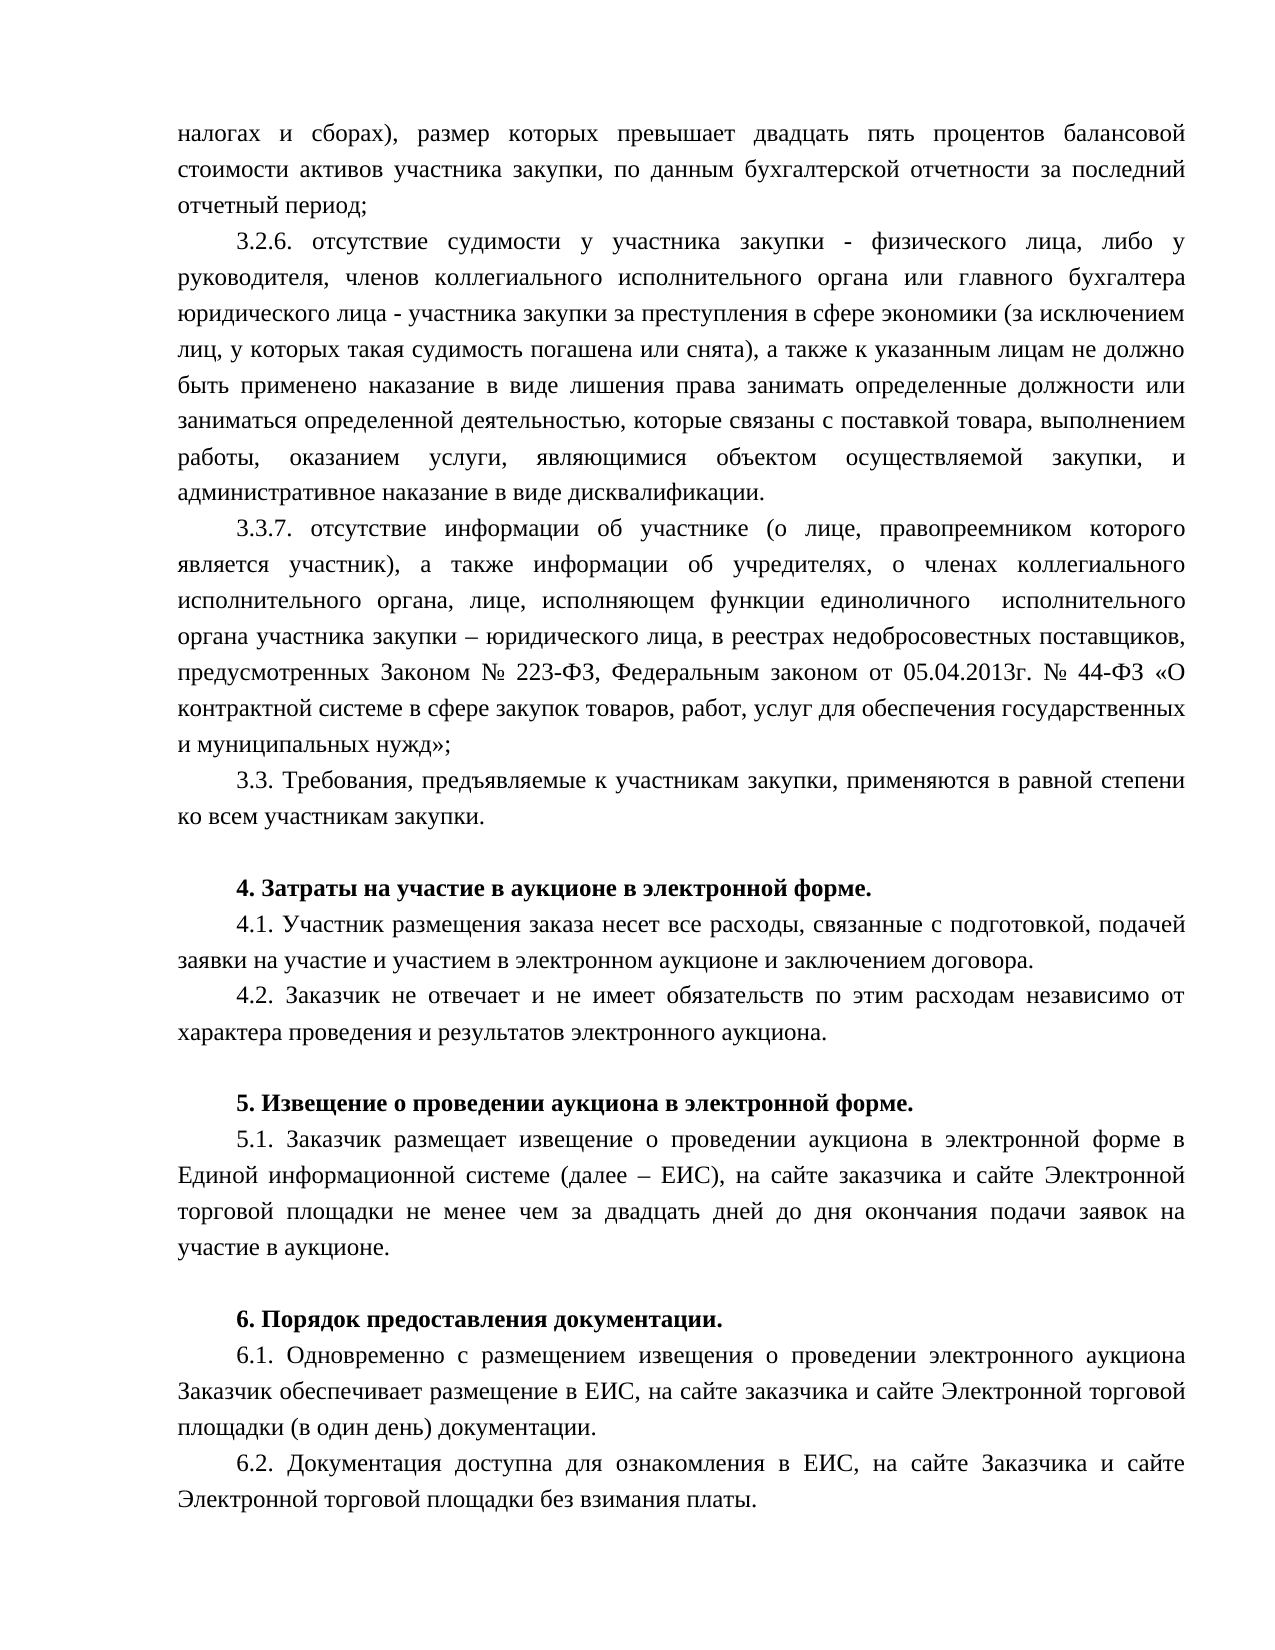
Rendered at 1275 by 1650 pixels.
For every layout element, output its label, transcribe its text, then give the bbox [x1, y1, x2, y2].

text 6.2. Документация доступна для ознакомления в ЕИС, на сайте Заказчика и сайте Электронной торговой площадки без взимания платы. [177, 1448, 1186, 1512]
text 3.3.7. отсутствие информации об участнике (о лице, правопреемником которого является участник), а также информации об учредителях, о членах коллегиального исполнительного органа, лице, исполняющем функции единоличного исполнительного органа участника закупки – юридического лица, в реестрах недобросовестных поставщиков, предусмотренных Законом № 223-ФЗ, Федеральным законом от 05.04.2013г. № 44-ФЗ «О контрактной системе в сфере закупок товаров, работ, услуг для обеспечения государственных и муниципальных нужд»; [177, 513, 1186, 758]
text 4.2. Заказчик не отвечает и не имеет обязательств по этим расходам независимо от характера проведения и результатов электронного аукциона. [177, 981, 1186, 1045]
text 4.1. Участник размещения заказа несет все расходы, связанные с подготовкой, подачей заявки на участие и участием в электронном аукционе и заключением договора. [177, 909, 1186, 973]
text 6.1. Одновременно с размещением извещения о проведении электронного аукциона Заказчик обеспечивает размещение в ЕИС, на сайте заказчика и сайте Электронной торговой площадки (в один день) документации. [177, 1340, 1186, 1441]
text 6. Порядок предоставления документации. [177, 1304, 1186, 1333]
text 3.2.6. отсутствие судимости у участника закупки - физического лица, либо у руководителя, членов коллегиального исполнительного органа или главного бухгалтера юридического лица - участника закупки за преступления в сфере экономики (за исключением лиц, у которых такая судимость погашена или снята), а также к указанным лицам не должно быть применено наказание в виде лишения права занимать определенные должности или заниматься определенной деятельностью, которые связаны с поставкой товара, выполнением работы, оказанием услуги, являющимися объектом осуществляемой закупки, и административное наказание в виде дисквалификации. [177, 226, 1186, 506]
text 5.1. Заказчик размещает извещение о проведении аукциона в электронной форме в Единой информационной системе (далее – ЕИС), на сайте заказчика и сайте Электронной торговой площадки не менее чем за двадцать дней до дня окончания подачи заявок на участие в аукционе. [177, 1124, 1186, 1261]
text 4. Затраты на участие в аукционе в электронной форме. [177, 873, 1186, 902]
text 3.3. Требования, предъявляемые к участникам закупки, применяются в равной степени ко всем участникам закупки. [177, 765, 1186, 830]
text 5. Извещение о проведении аукциона в электронной форме. [177, 1088, 1186, 1117]
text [177, 118, 1186, 219]
